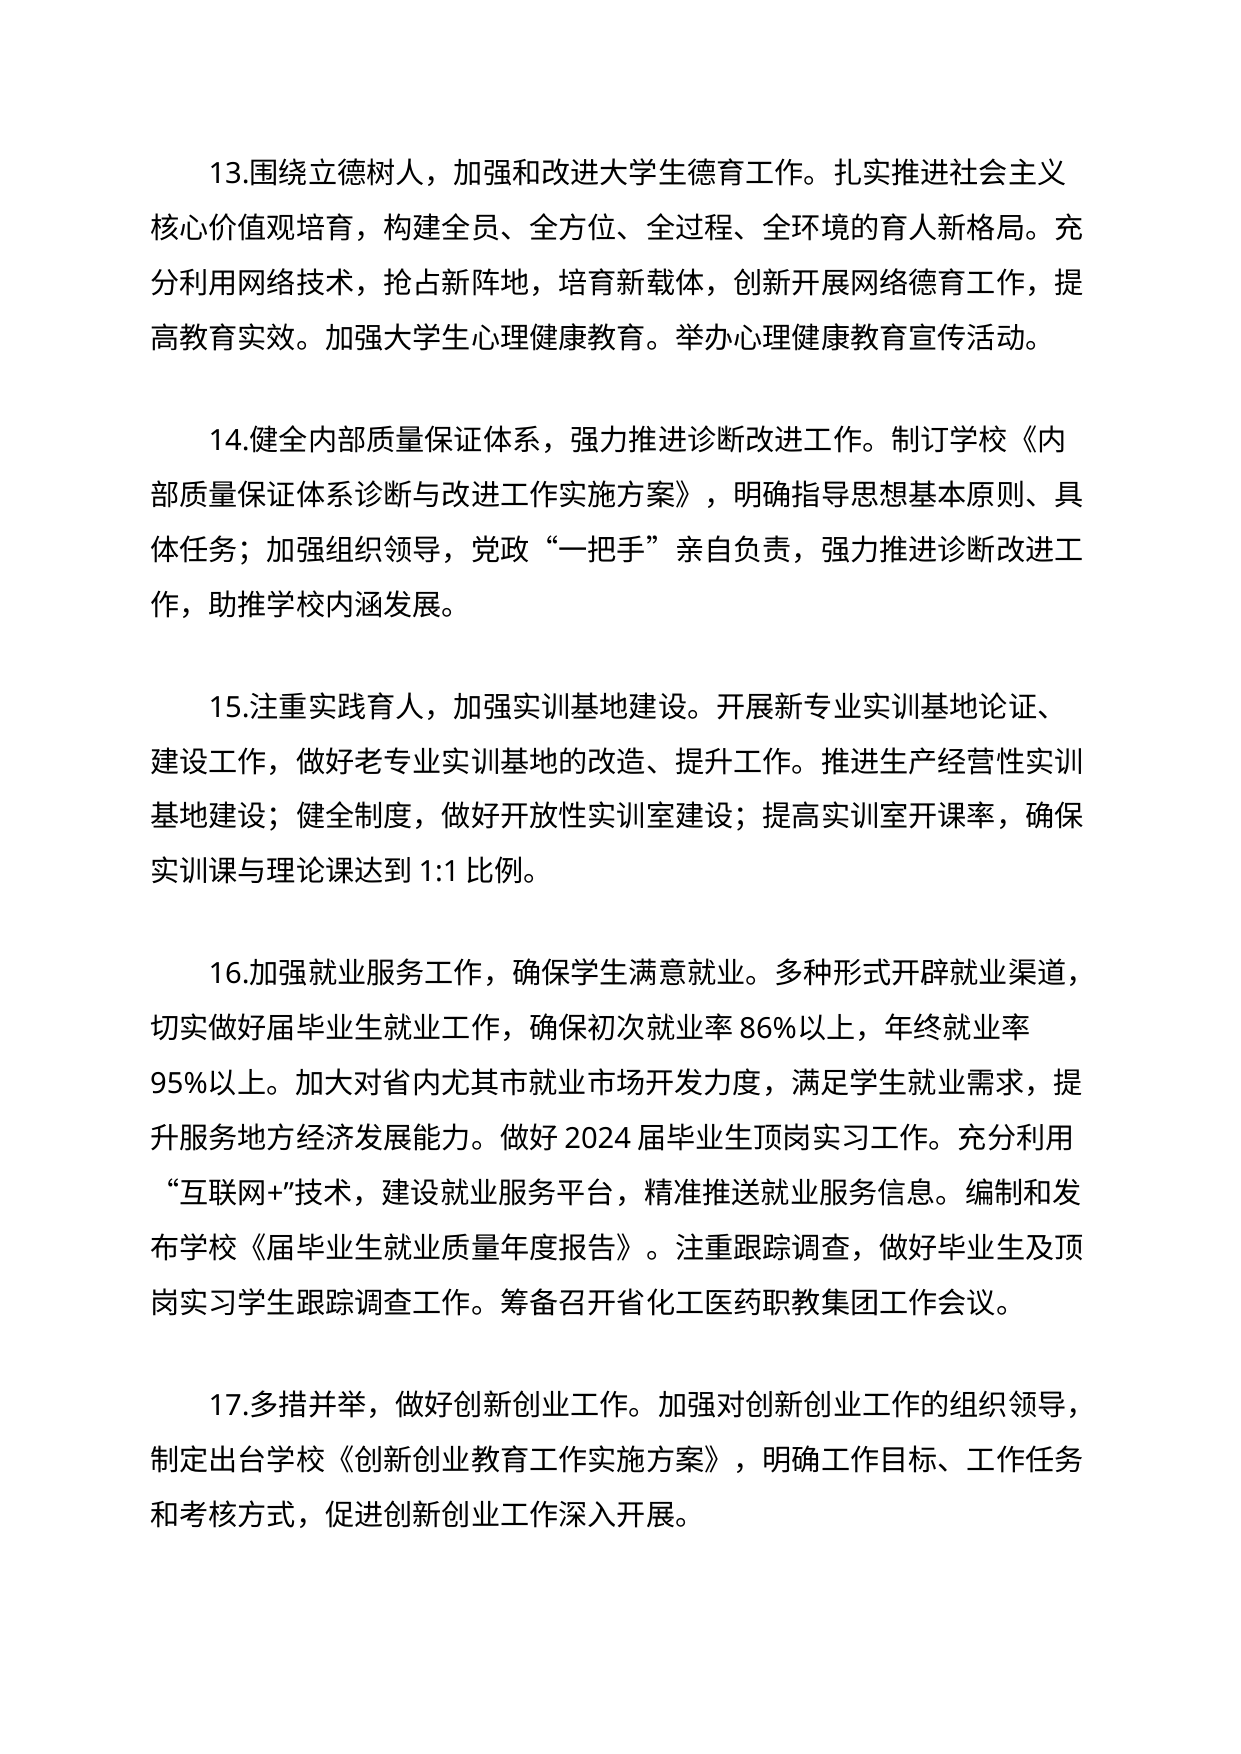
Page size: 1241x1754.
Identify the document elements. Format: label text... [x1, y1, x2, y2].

text 15.注重实践育人，加强实训基地建设。开展新专业实训基地论证、建设工作，做好老专业实训基地的改造、提升工作。推进生产经营性实训基地建设；健全制度，做好开放性实训室建设；提高实训室开课率，确保实训课与理论课达到1:1比例。 [150, 683, 1090, 890]
text 14.健全内部质量保证体系，强力推进诊断改进工作。制订学校《内部质量保证体系诊断与改进工作实施方案》，明确指导思想基本原则、具体任务；加强组织领导，党政“一把手”亲自负责，强力推进诊断改进工作，助推学校内涵发展。 [150, 417, 1090, 624]
text 13.围绕立德树人，加强和改进大学生德育工作。扎实推进社会主义核心价值观培育，构建全员、全方位、全过程、全环境的育人新格局。充分利用网络技术，抢占新阵地，培育新载体，创新开展网络德育工作，提高教育实效。加强大学生心理健康教育。举办心理健康教育宣传活动。 [150, 150, 1090, 357]
text 16.加强就业服务工作，确保学生满意就业。多种形式开辟就业渠道，切实做好届毕业生就业工作，确保初次就业率86%以上，年终就业率95%以上。加大对省内尤其市就业市场开发力度，满足学生就业需求，提升服务地方经济发展能力。做好2024届毕业生顶岗实习工作。充分利用“互联网+”技术，建设就业服务平台，精准推送就业服务信息。编制和发布学校《届毕业生就业质量年度报告》。注重跟踪调查，做好毕业生及顶岗实习学生跟踪调查工作。筹备召开省化工医药职教集团工作会议。 [150, 950, 1090, 1322]
text 17.多措并举，做好创新创业工作。加强对创新创业工作的组织领导，制定出台学校《创新创业教育工作实施方案》，明确工作目标、工作任务和考核方式，促进创新创业工作深入开展。 [150, 1382, 1090, 1534]
